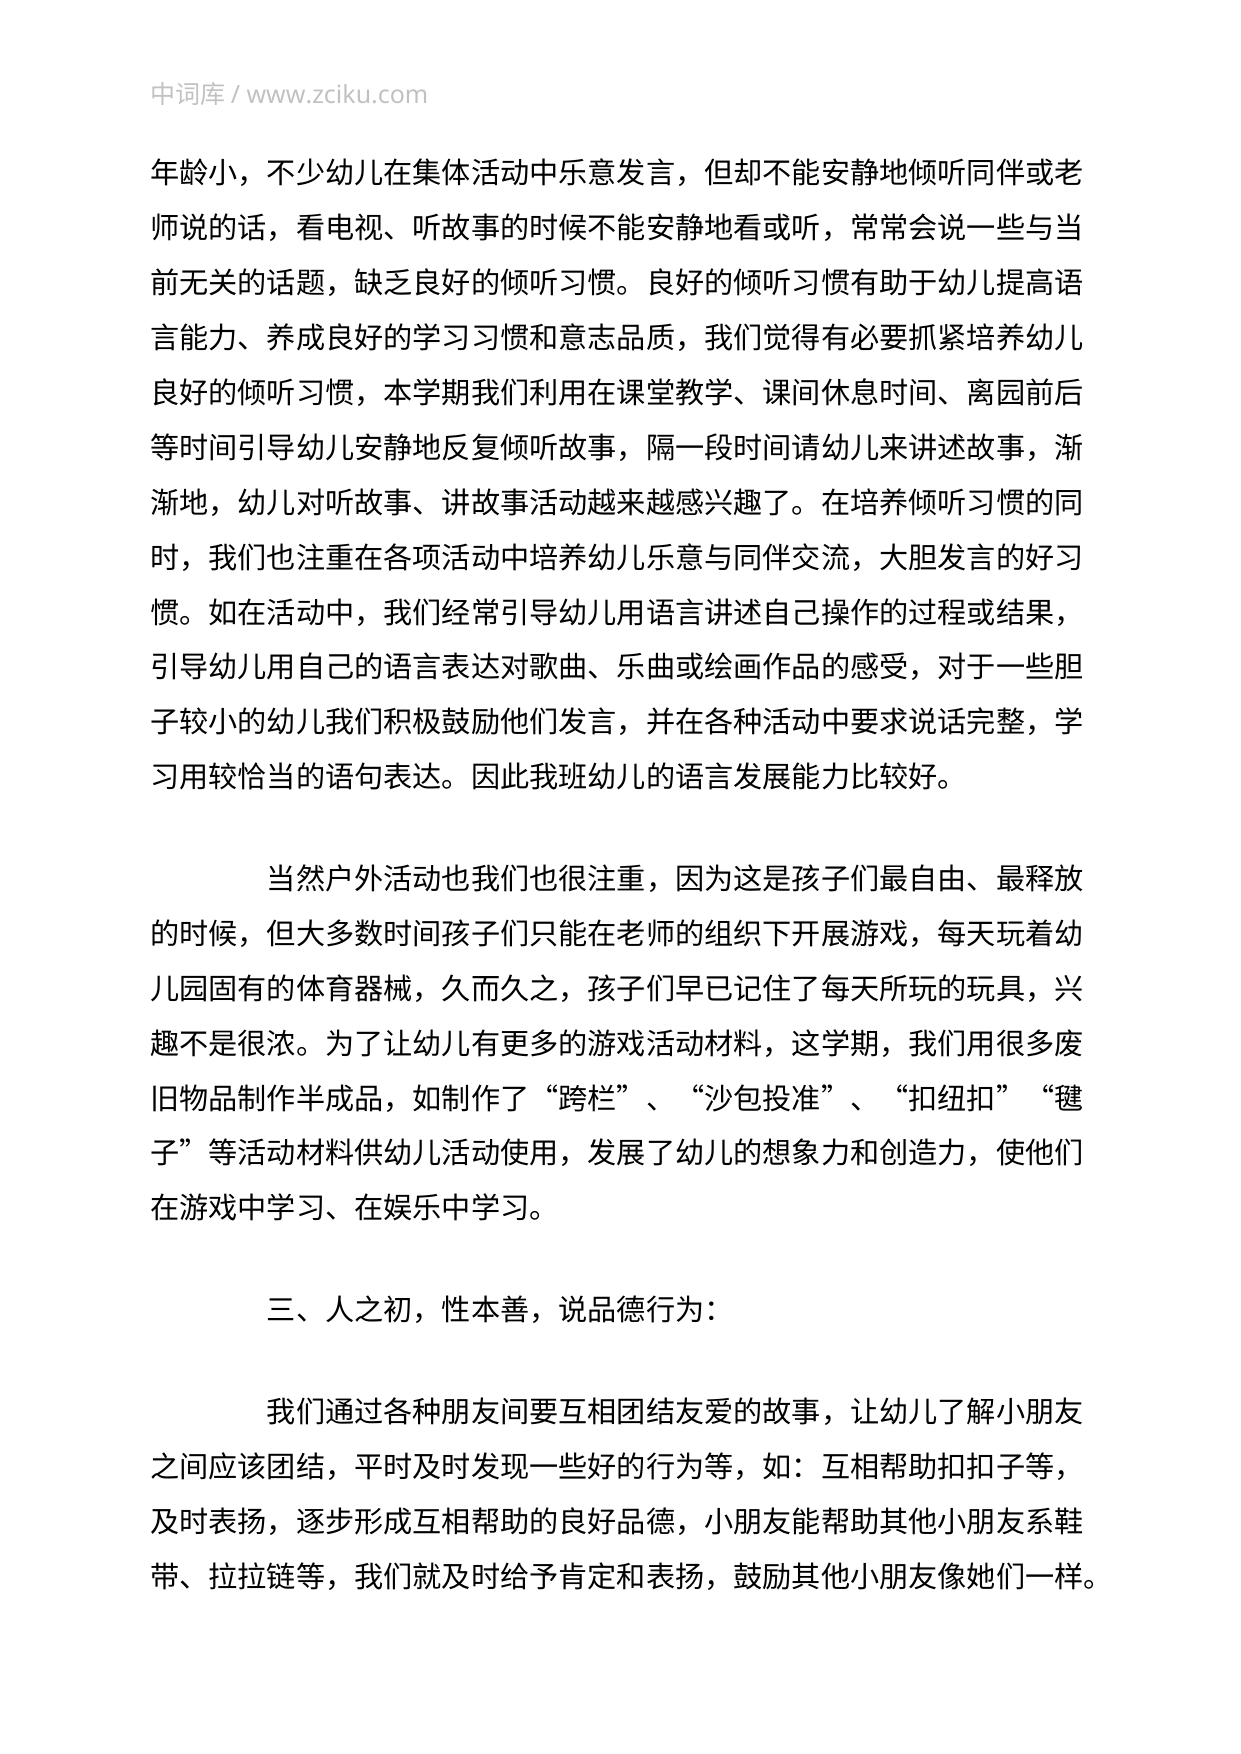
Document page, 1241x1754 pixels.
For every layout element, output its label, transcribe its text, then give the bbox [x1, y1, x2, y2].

text 当然户外活动也我们也很注重，因为这是孩子们最自由、最释放的时候，但大多数时间孩子们只能在老师的组织下开展游戏，每天玩着幼儿园固有的体育器械，久而久之，孩子们早已记住了每天所玩的玩具，兴趣不是很浓。为了让幼儿有更多的游戏活动材料，这学期，我们用很多废旧物品制作半成品，如制作了“跨栏”、“沙包投准”、“扣纽扣”“毽子”等活动材料供幼儿活动使用，发展了幼儿的想象力和创造力，使他们在游戏中学习、在娱乐中学习。 [150, 856, 1090, 1227]
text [150, 150, 1090, 796]
text 三、人之初，性本善，说品德行为： [150, 1287, 1090, 1329]
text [150, 1388, 1090, 1596]
